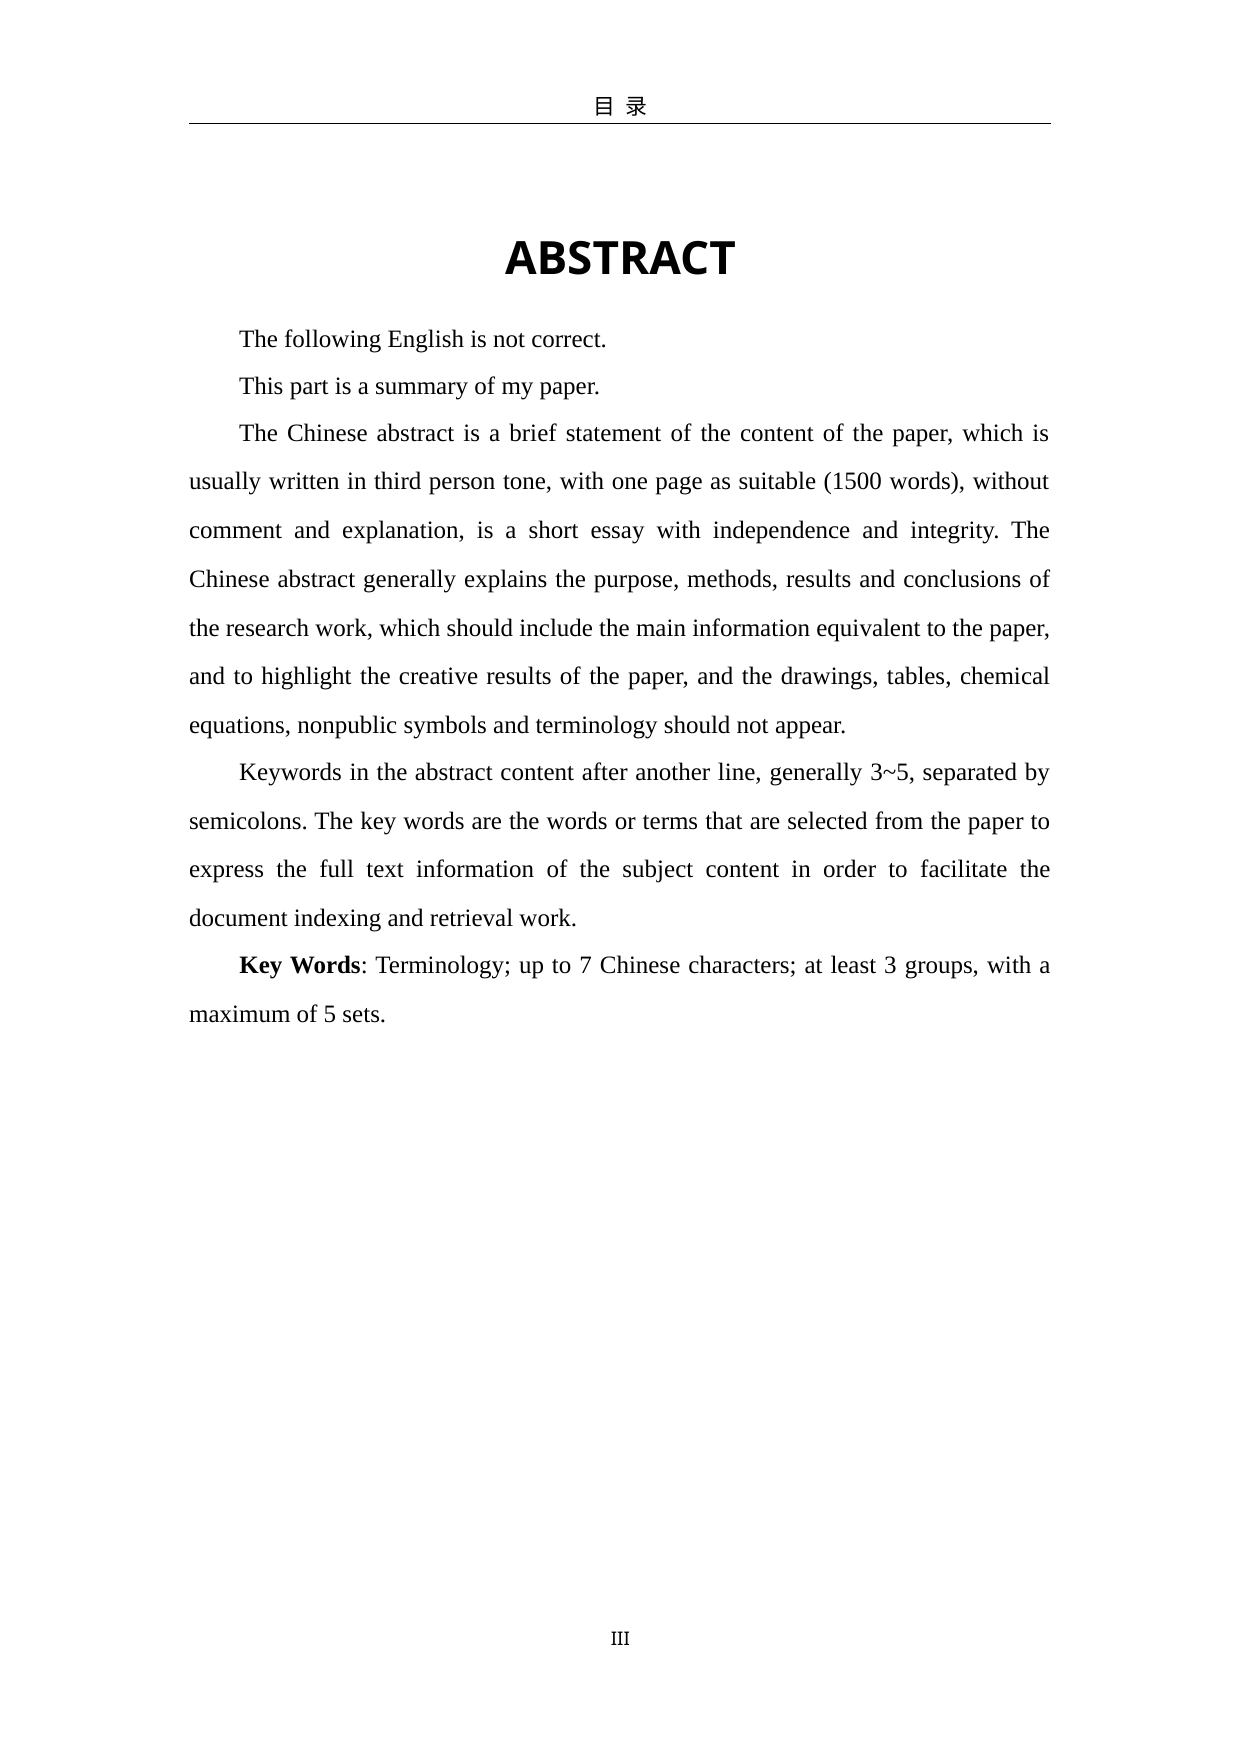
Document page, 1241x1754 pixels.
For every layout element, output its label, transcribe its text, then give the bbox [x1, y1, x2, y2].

text This part is a summary of my paper. [189, 369, 1051, 401]
text The following English is not correct. [189, 322, 1051, 354]
subtitle ABSTRACT [189, 224, 1051, 289]
text Key Words: Terminology; up to 7 Chinese characters; at least 3 groups, with a maximum of 5 sets. [189, 948, 1051, 1029]
text Keywords in the abstract content after another line, generally 3~5, separated by semicolons. The key words are the words or terms that are selected from the paper to express the full text information of the subject content in order to facilitate the document indexing and retrieval work. [189, 755, 1051, 934]
text The Chinese abstract is a brief statement of the content of the paper, which is usually written in third person tone, with one page as suitable (1500 words), without comment and explanation, is a short essay with independence and integrity. The Chinese abstract generally explains the purpose, methods, results and conclusions of the research work, which should include the main information equivalent to the paper, and to highlight the creative results of the paper, and the drawings, tables, chemical equations, nonpublic symbols and terminology should not appear. [189, 416, 1051, 741]
